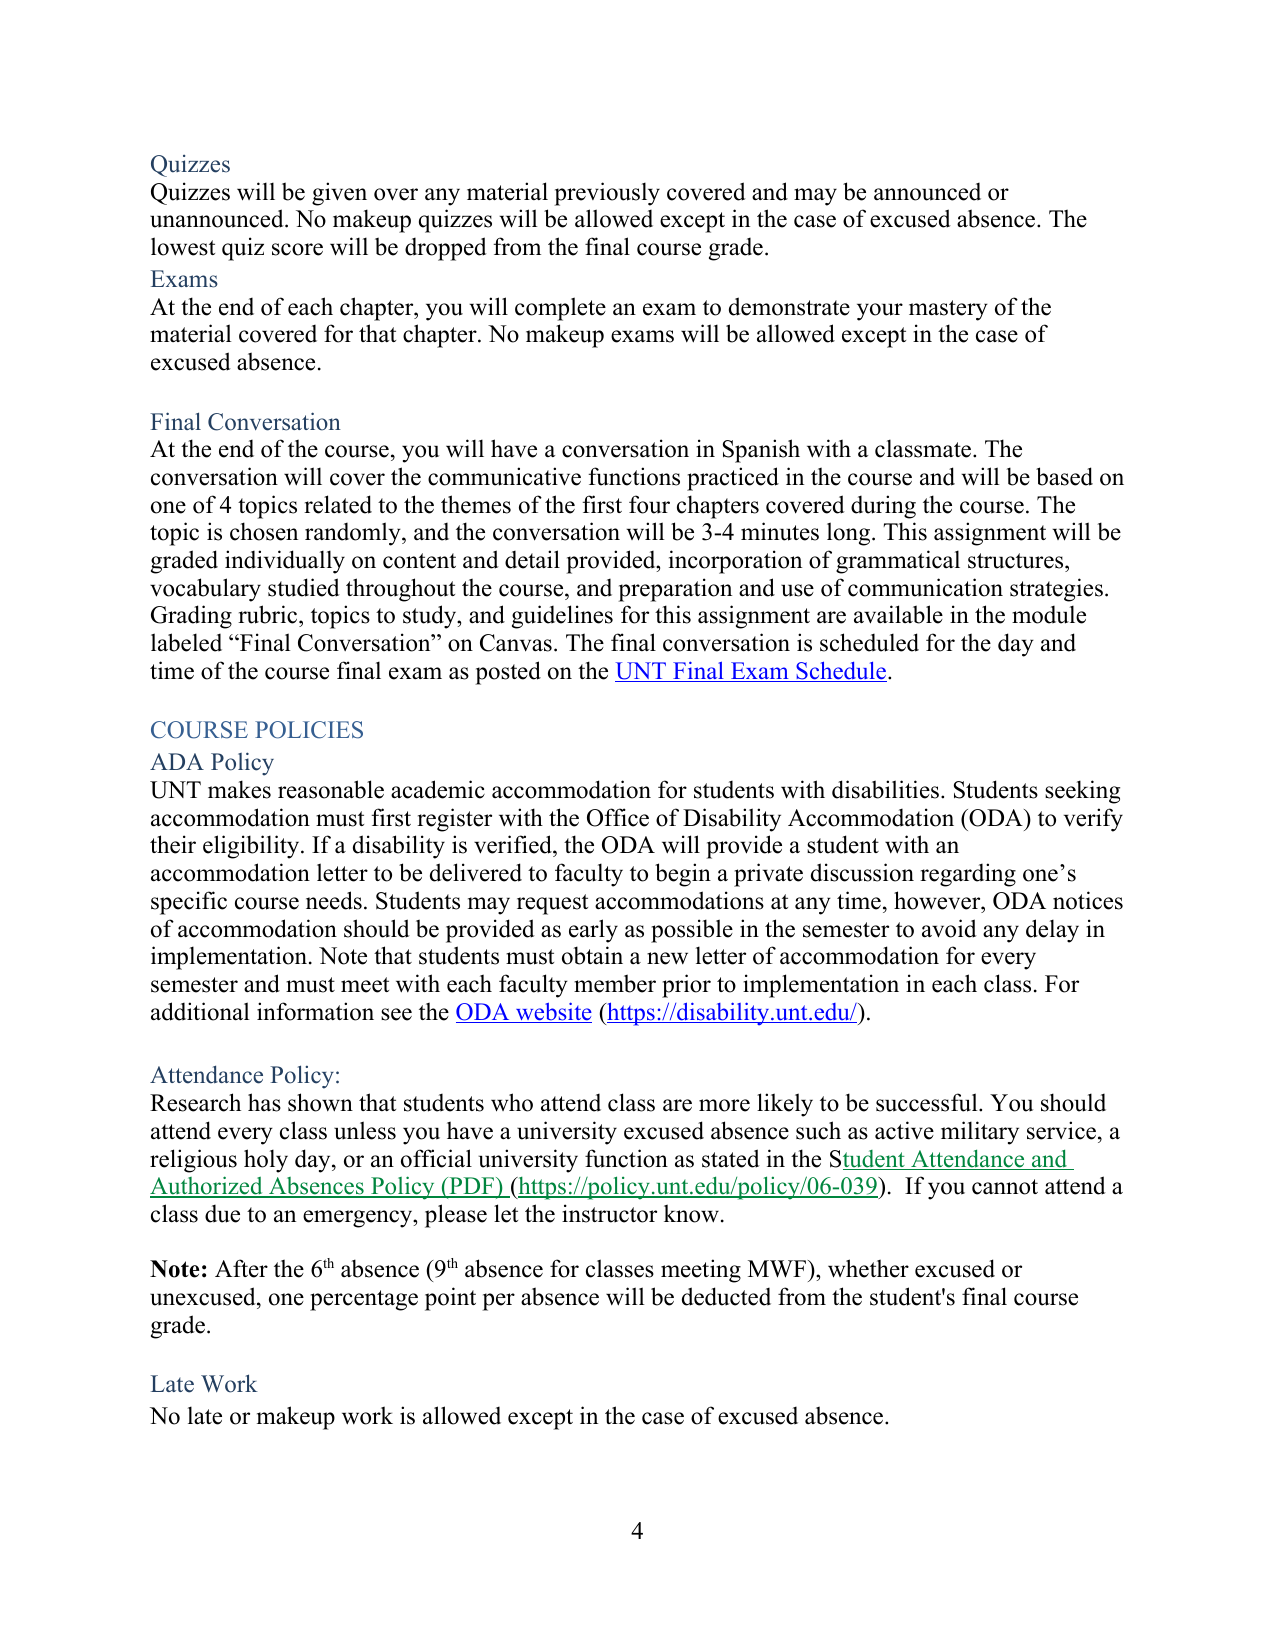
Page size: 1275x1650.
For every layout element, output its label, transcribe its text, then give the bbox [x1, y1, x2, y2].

text Research has shown that students who attend class are more likely to be successful. You should attend every class unless you have a university excused absence such as active military service, a religious holy day, or an official university function as stated in the Student Attendance and Authorized Absences Policy (PDF) (https://policy.unt.edu/policy/06-039). If you cannot attend a class due to an emergency, please let the instructor know. [150, 1089, 1125, 1228]
text UNT makes reasonable academic accommodation for students with disabilities. Students seeking accommodation must first register with the Office of Disability Accommodation (ODA) to verify their eligibility. If a disability is verified, the ODA will provide a student with an accommodation letter to be delivered to faculty to begin a private discussion regarding one’s specific course needs. Students may request accommodations at any time, however, ODA notices of accommodation should be provided as early as possible in the semester to avoid any delay in implementation. Note that students must obtain a new letter of accommodation for every semester and must meet with each faculty member prior to implementation in each class. For additional information see the ODA website (https://disability.unt.edu/). [150, 776, 1125, 1026]
subtitle ADA Policy [150, 748, 1125, 776]
text Quizzes will be given over any material previously covered and may be announced or unannounced. No makeup quizzes will be allowed except in the case of excused absence. The lowest quiz score will be dropped from the final course grade. [150, 178, 1125, 261]
subtitle COURSE POLICIES [150, 717, 1125, 744]
text At the end of each chapter, you will complete an exam to demonstrate your mastery of the material covered for that chapter. No makeup exams will be allowed except in the case of excused absence. [150, 293, 1125, 376]
subtitle Attendance Policy: [150, 1062, 1125, 1089]
subtitle Final Conversation [150, 408, 1125, 435]
text No late or makeup work is allowed except in the case of excused absence. [150, 1402, 1125, 1430]
subtitle Exams [150, 265, 1125, 293]
subtitle Late Work [150, 1371, 1125, 1398]
text Note: After the 6th absence (9th absence for classes meeting MWF), whether excused or unexcused, one percentage point per absence will be deducted from the student's final course grade. [150, 1256, 1125, 1339]
subtitle Quizzes [150, 150, 1125, 178]
text At the end of the course, you will have a conversation in Spanish with a classmate. The conversation will cover the communicative functions practiced in the course and will be based on one of 4 topics related to the themes of the first four chapters covered during the course. The topic is chosen randomly, and the conversation will be 3-4 minutes long. This assignment will be graded individually on content and detail provided, incorporation of grammatical structures, vocabulary studied throughout the course, and preparation and use of communication strategies. Grading rubric, topics to study, and guidelines for this assignment are available in the module labeled “Final Conversation” on Canvas. The final conversation is scheduled for the day and time of the course final exam as posted on the UNT Final Exam Schedule. [150, 435, 1125, 685]
